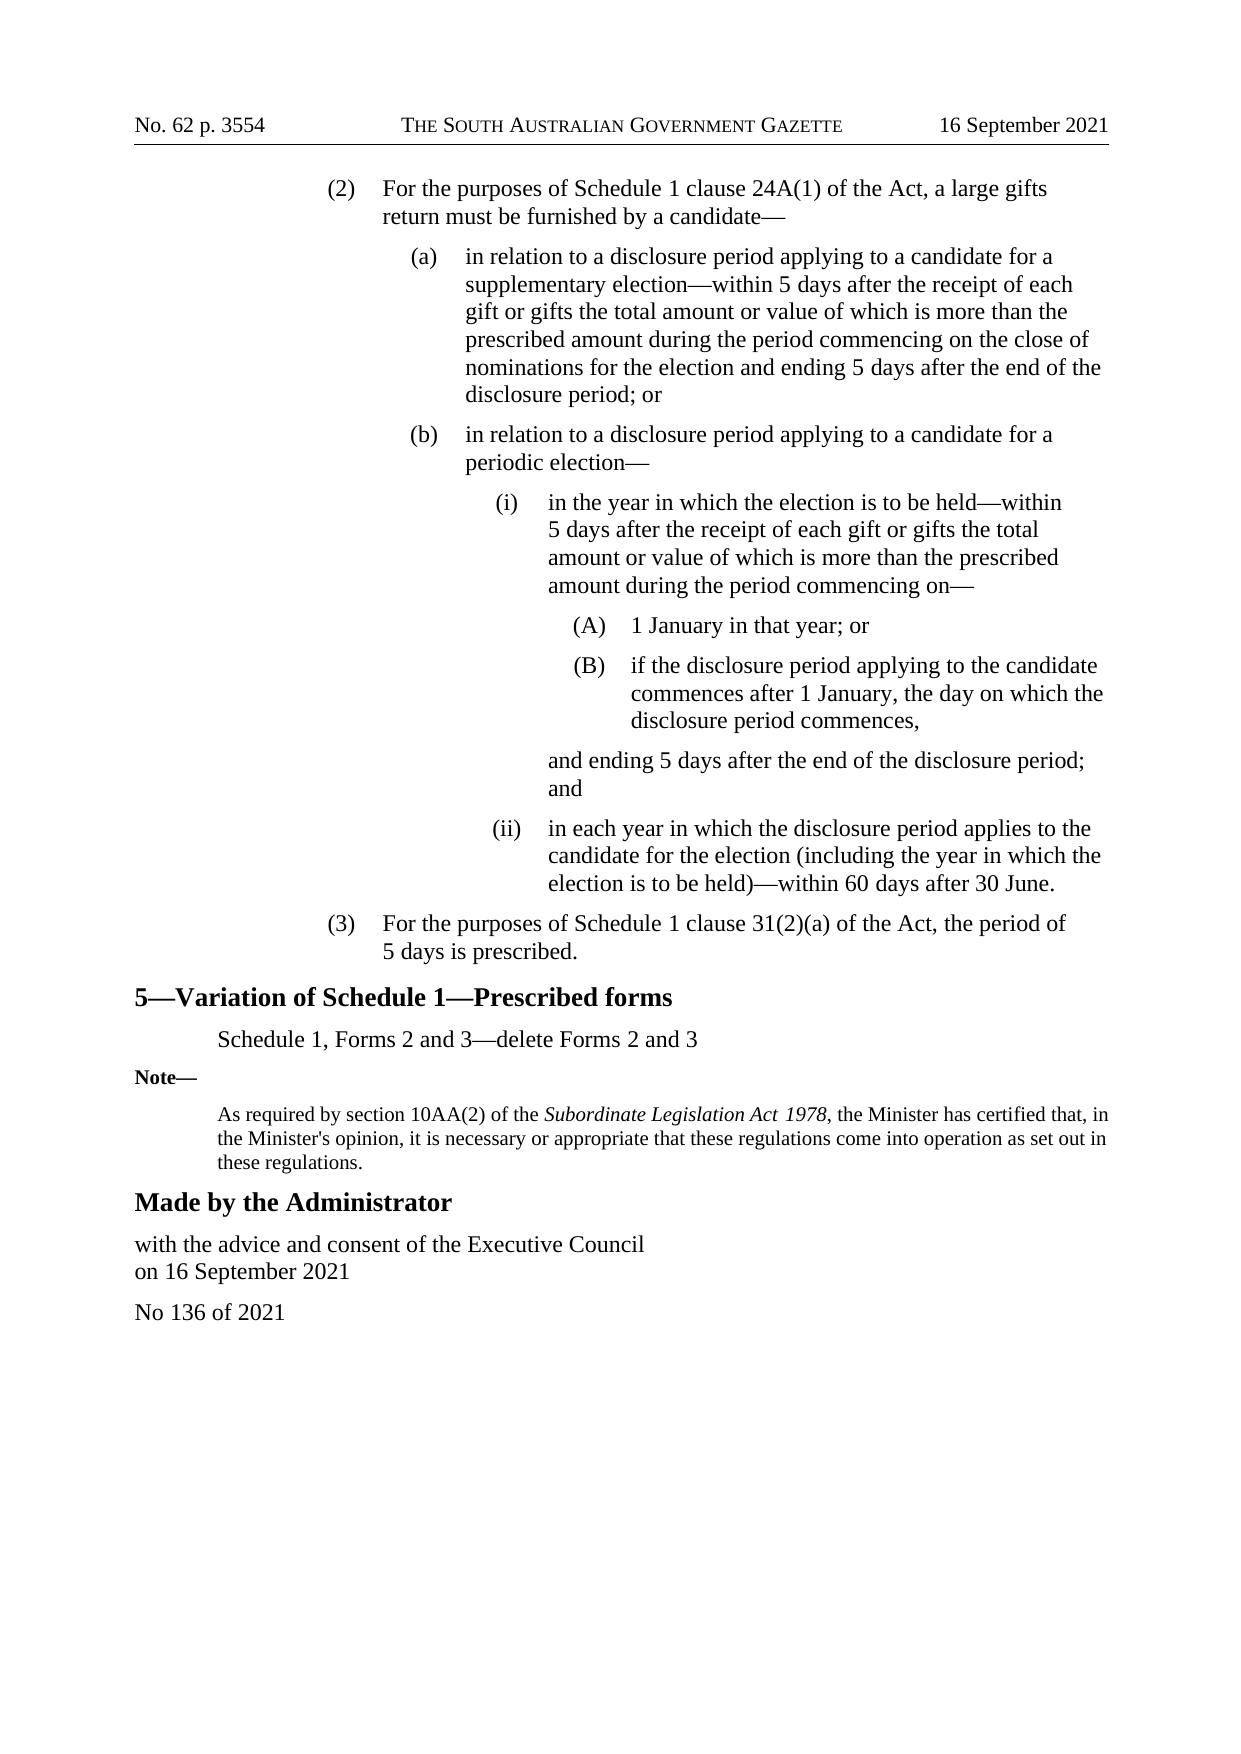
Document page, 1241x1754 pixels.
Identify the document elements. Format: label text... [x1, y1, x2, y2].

text and ending 5 days after the end of the disclosure period; and [548, 746, 1109, 801]
text (a) in relation to a disclosure period applying to a candidate for a supplementary election—within 5 days after the receipt of each gift or gifts the total amount or value of which is more than the prescribed amount during the period commencing on the close of nominations for the election and ending 5 days after the end of the disclosure period; or [382, 242, 1109, 408]
text (A) 1 January in that year; or [548, 611, 1109, 638]
text on 16 September 2021 [134, 1257, 1109, 1285]
text (i) in the year in which the election is to be held—within 5 days after the receipt of each gift or gifts the total amount or value of which is more than the prescribed amount during the period commencing on— [465, 488, 1109, 598]
text (3) For the purposes of Schedule 1 clause 31(2)(a) of the Act, the period of 5 days is prescribed. [300, 909, 1109, 964]
text (2) For the purposes of Schedule 1 clause 24A(1) of the Act, a large gifts return must be furnished by a candidate— [300, 174, 1109, 229]
text (B) if the disclosure period applying to the candidate commences after 1 January, the day on which the disclosure period commences, [548, 651, 1109, 734]
text As required by section 10AA(2) of the Subordinate Legislation Act 1978, the Minister has certified that, in the Minister's opinion, it is necessary or appropriate that these regulations come into operation as set out in these regulations. [217, 1101, 1109, 1174]
text 5—Variation of Schedule 1—Prescribed forms [134, 981, 1109, 1012]
text (ii) in each year in which the disclosure period applies to the candidate for the election (including the year in which the election is to be held)—within 60 days after 30 June. [465, 814, 1109, 897]
text Note— [134, 1065, 1109, 1089]
text No 136 of 2021 [134, 1297, 1109, 1325]
text (b) in relation to a disclosure period applying to a candidate for a periodic election— [382, 420, 1109, 475]
text Made by the Administrator [134, 1186, 1109, 1217]
text Schedule 1, Forms 2 and 3—delete Forms 2 and 3 [217, 1025, 1109, 1052]
text with the advice and consent of the Executive Council [134, 1230, 1109, 1257]
